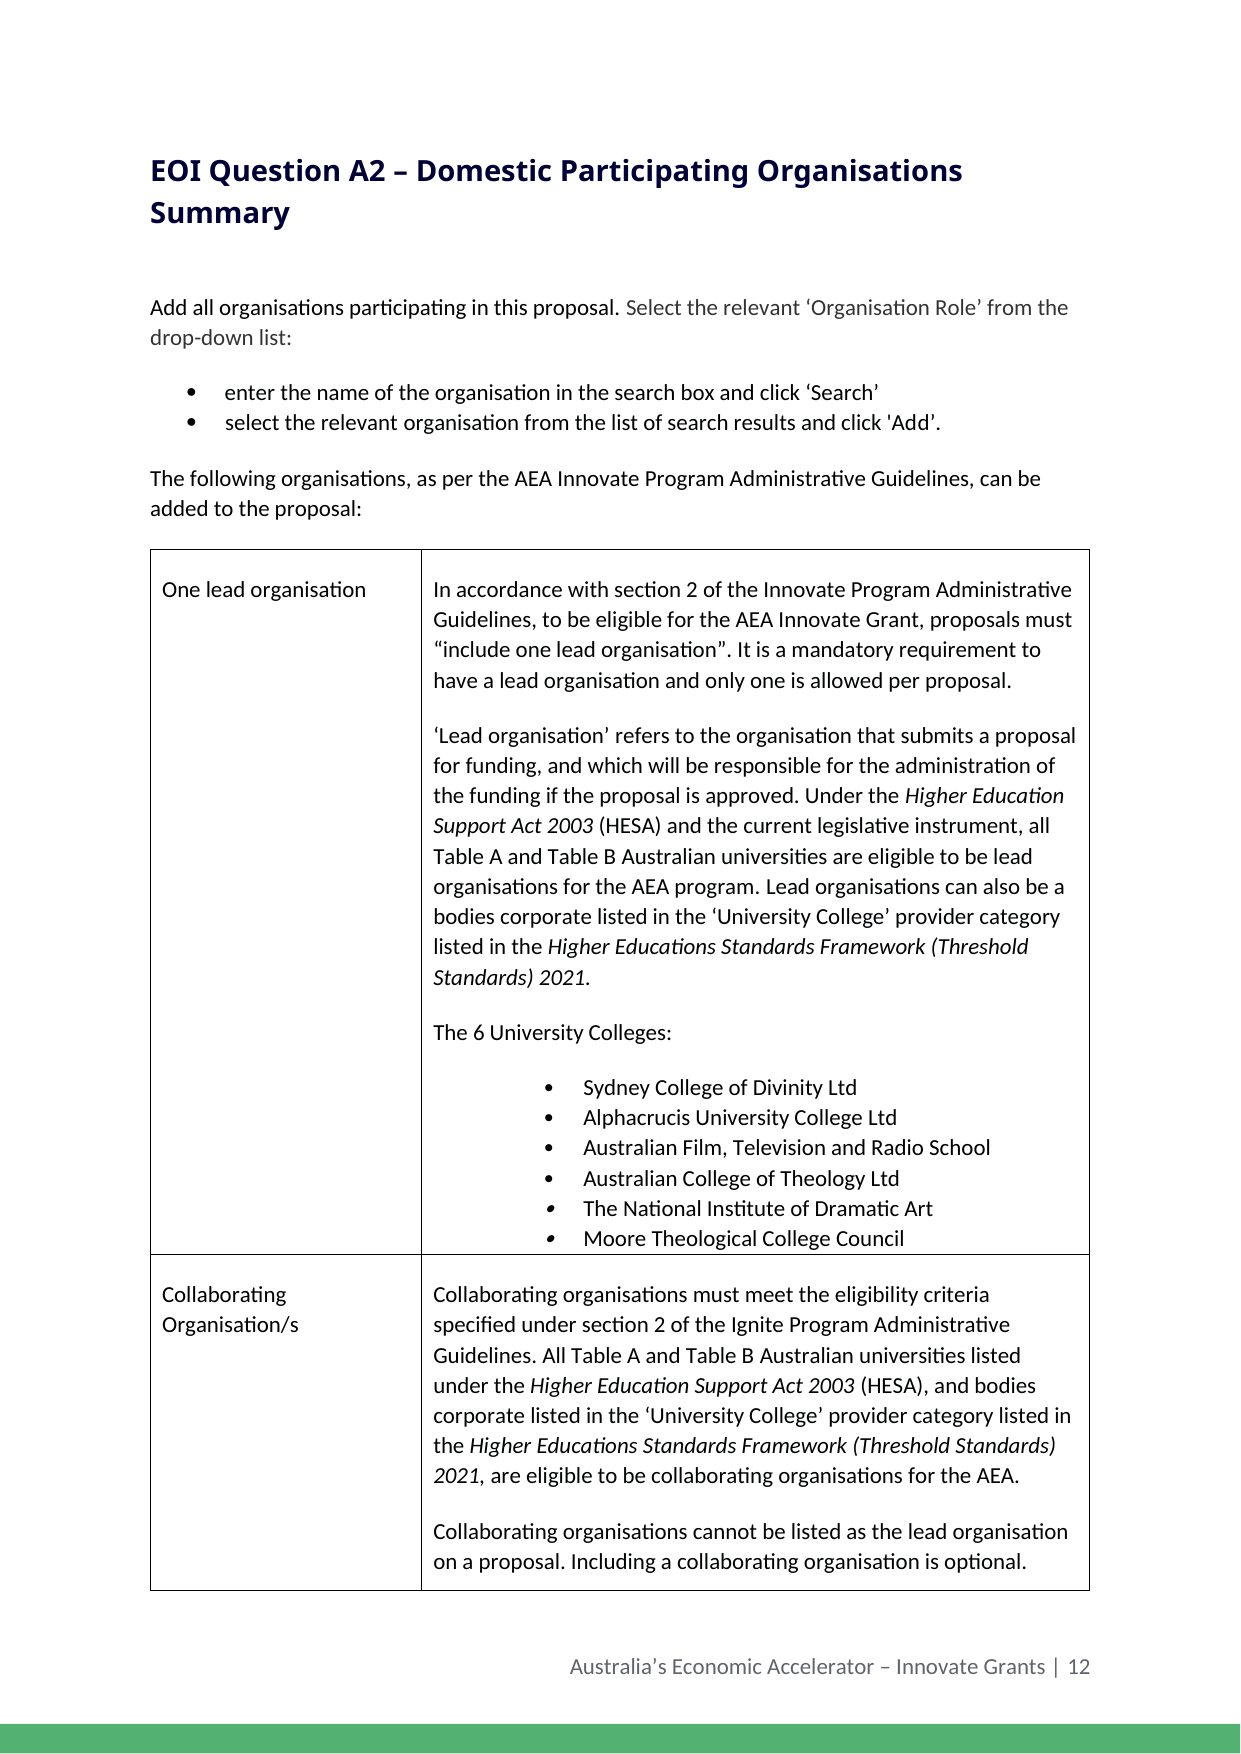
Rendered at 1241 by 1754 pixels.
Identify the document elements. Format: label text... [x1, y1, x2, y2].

text Add all organisations participating in this proposal. Select the relevant ‘Organisation Role’ from the drop-down list: [150, 293, 1090, 351]
table_header In accordance with section 2 of the Innovate Program Administrative Guidelines, to be eligible for the AEA Innovate Grant, proposals must “include one lead organisation”. It is a mandatory requirement to have a lead organisation and only one is allowed per proposal. ‘Lead organisation’ refers to the organisation that submits a proposal for funding, and which will be responsible for the administration of the funding if the proposal is approved. Under the Higher Education Support Act 2003 (HESA) and the current legislative instrument, all Table A and Table B Australian universities are eligible to be lead organisations for the AEA program. Lead organisations can also be a bodies corporate listed in the ‘University College’ provider category listed in the Higher Educations Standards Framework (Threshold Standards) 2021. The 6 University Colleges: Sydney College of Divinity Ltd Alphacrucis University College Ltd Australian Film, Television and Radio School Australian College of Theology Ltd The National Institute of Dramatic Art Moore Theological College Council [422, 550, 1089, 1254]
list enter the name of the organisation in the search box and click ‘Search’ [187, 378, 1090, 406]
text The following organisations, as per the AEA Innovate Program Administrative Guidelines, can be added to the proposal: [150, 464, 1090, 522]
table_header One lead organisation [151, 550, 421, 1254]
list select the relevant organisation from the list of search results and click 'Add’. [187, 408, 1090, 436]
table_cell Collaborating organisations must meet the eligibility criteria specified under section 2 of the Ignite Program Administrative Guidelines. All Table A and Table B Australian universities listed under the Higher Education Support Act 2003 (HESA), and bodies corporate listed in the ‘University College’ provider category listed in the Higher Educations Standards Framework (Threshold Standards) 2021, are eligible to be collaborating organisations for the AEA. Collaborating organisations cannot be listed as the lead organisation on a proposal. Including a collaborating organisation is optional. [422, 1255, 1089, 1590]
table_cell Collaborating Organisation/s [151, 1255, 421, 1590]
subtitle EOI Question A2 – Domestic Participating Organisations Summary [150, 150, 1090, 232]
